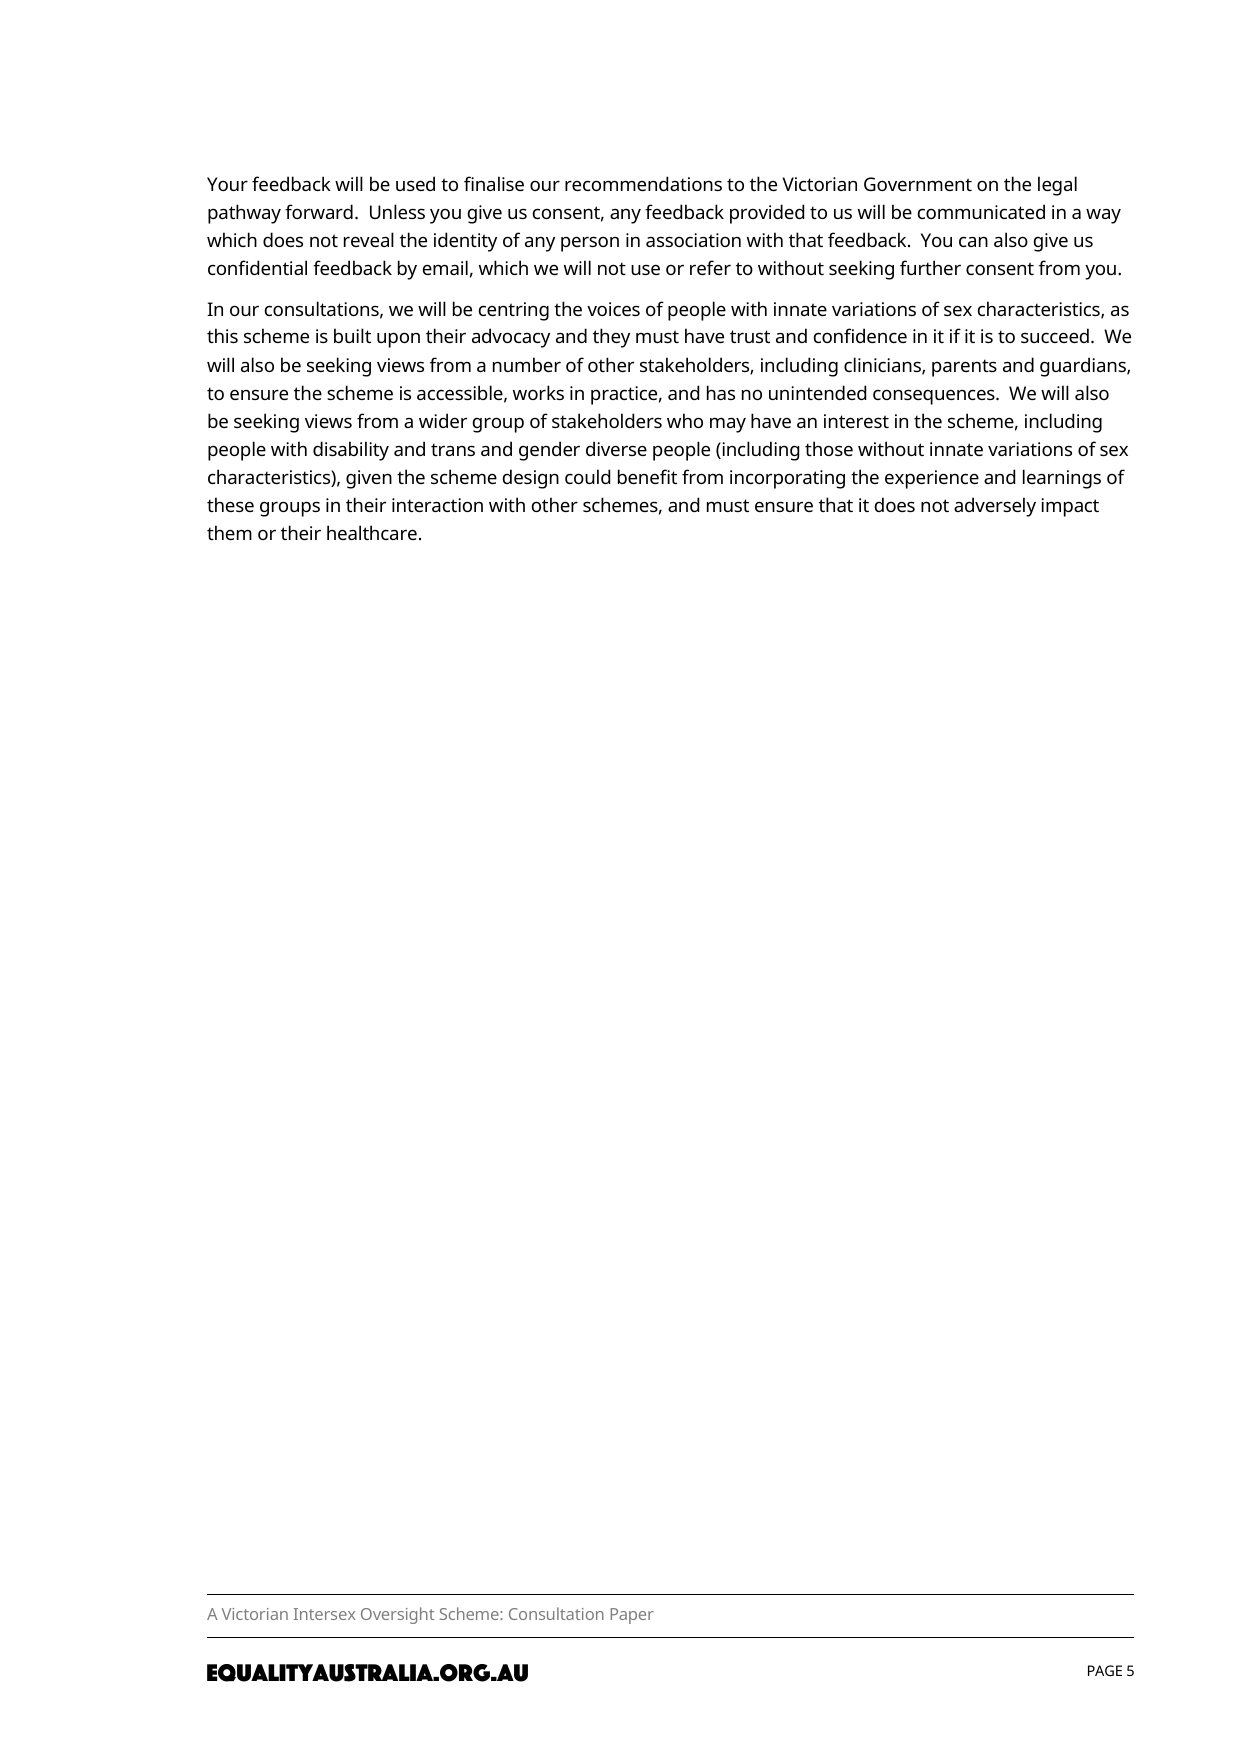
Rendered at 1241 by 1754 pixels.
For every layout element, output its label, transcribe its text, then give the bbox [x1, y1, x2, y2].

text Your feedback will be used to finalise our recommendations to the Victorian Government on the legal pathway forward. Unless you give us consent, any feedback provided to us will be communicated in a way which does not reveal the identity of any person in association with that feedback. You can also give us confidential feedback by email, which we will not use or refer to without seeking further consent from you. [207, 171, 1134, 281]
text In our consultations, we will be centring the voices of people with innate variations of sex characteristics, as this scheme is built upon their advocacy and they must have trust and confidence in it if it is to succeed. We will also be seeking views from a number of other stakeholders, including clinicians, parents and guardians, to ensure the scheme is accessible, works in practice, and has no unintended consequences. We will also be seeking views from a wider group of stakeholders who may have an interest in the scheme, including people with disability and trans and gender diverse people (including those without innate variations of sex characteristics), given the scheme design could benefit from incorporating the experience and learnings of these groups in their interaction with other schemes, and must ensure that it does not adversely impact them or their healthcare. [207, 296, 1134, 546]
